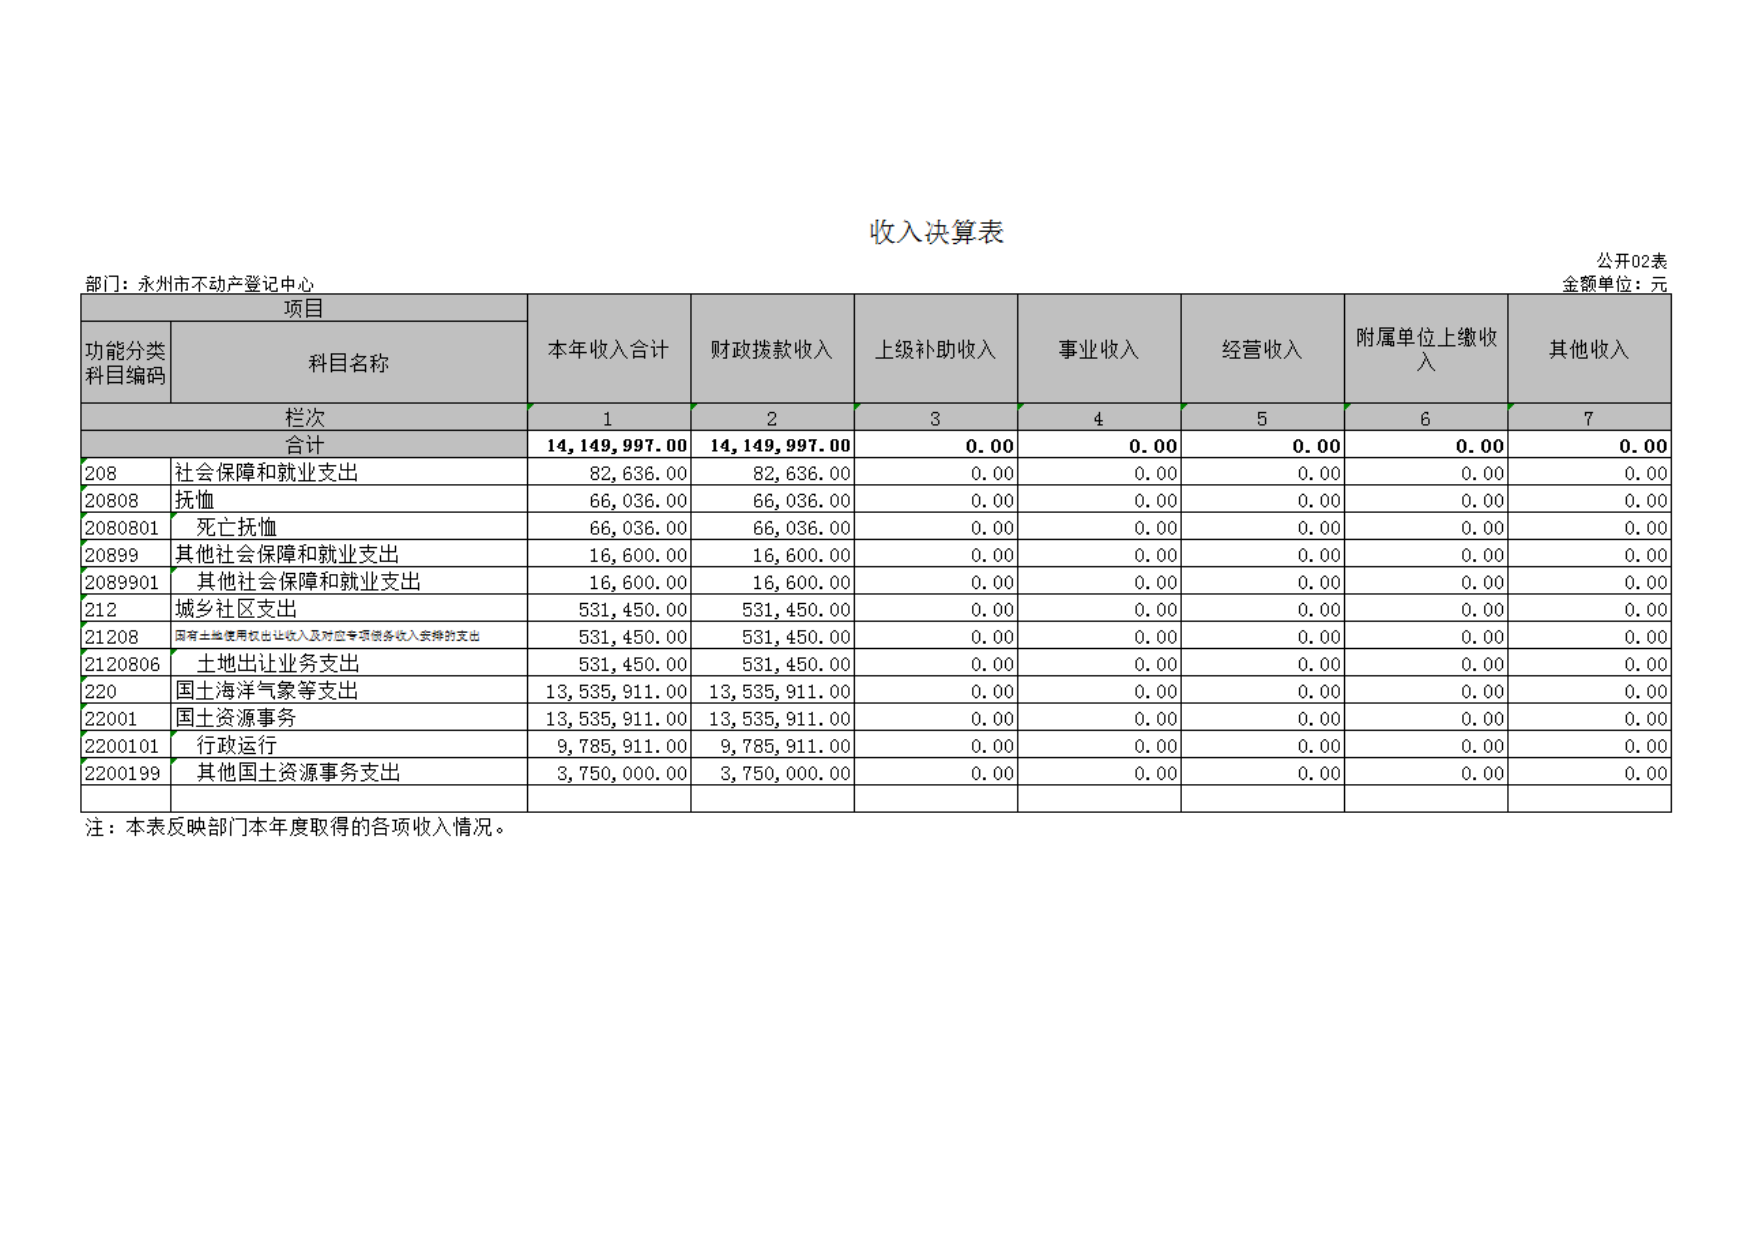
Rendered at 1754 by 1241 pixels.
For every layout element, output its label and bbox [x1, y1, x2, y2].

picture [75, 213, 1679, 843]
